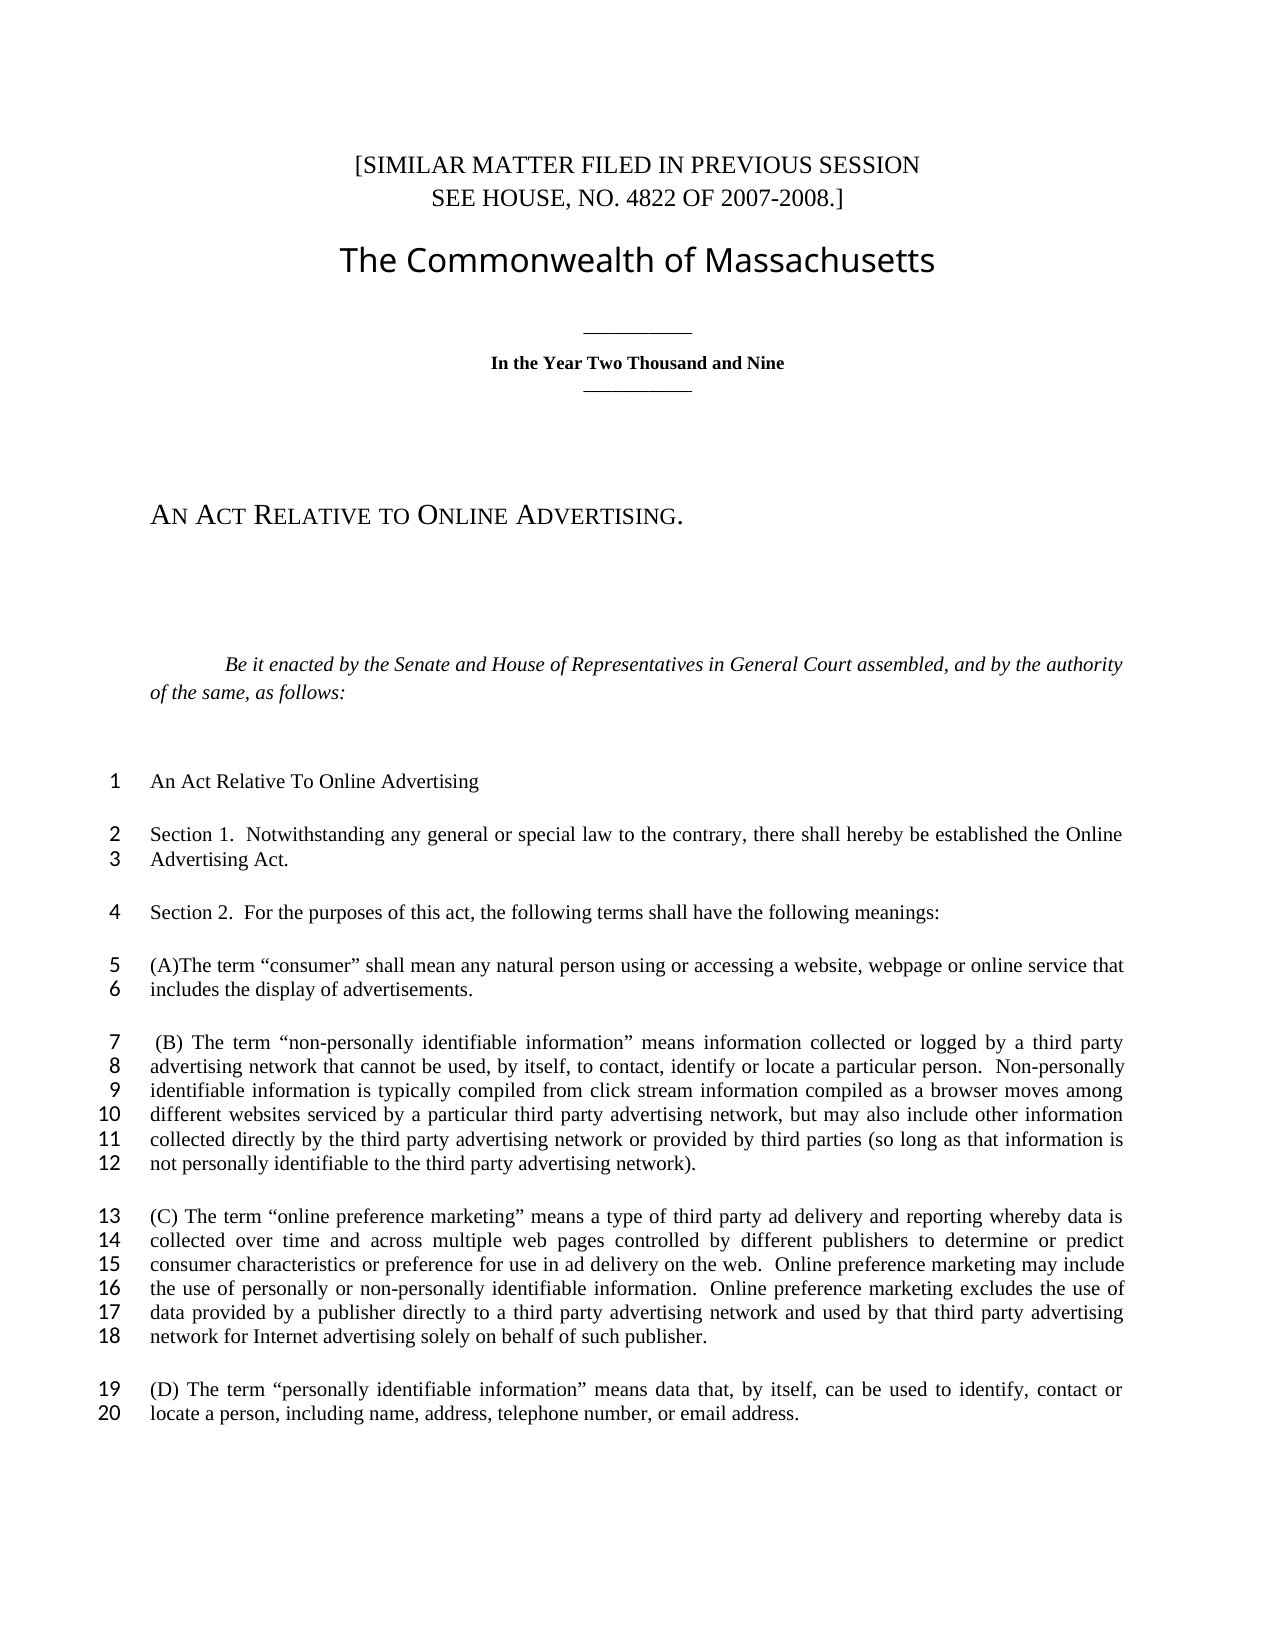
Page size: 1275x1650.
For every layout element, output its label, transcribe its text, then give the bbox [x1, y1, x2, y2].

text Be it enacted by the Senate and House of Representatives in General Court assembled, and by the authority of the same, as follows: [150, 652, 1125, 736]
text An Act Relative To Online Advertising [150, 769, 1125, 793]
text In the Year Two Thousand and Nine [150, 352, 1125, 374]
text Section 1. Notwithstanding any general or special law to the contrary, there shall hereby be established the Online Advertising Act. [150, 822, 1125, 871]
text (C) The term “online preference marketing” means a type of third party ad delivery and reporting whereby data is collected over time and across multiple web pages controlled by different publishers to determine or predict consumer characteristics or preference for use in ad delivery on the web. Online preference marketing may include the use of personally or non-personally identifiable information. Online preference marketing excludes the use of data provided by a publisher directly to a third party advertising network and used by that third party advertising network for Internet advertising solely on behalf of such publisher. [150, 1204, 1125, 1348]
text (B) The term “non-personally identifiable information” means information collected or logged by a third party advertising network that cannot be used, by itself, to contact, identify or locate a particular person. Non-personally identifiable information is typically compiled from click stream information compiled as a browser moves among different websites serviced by a particular third party advertising network, but may also include other information collected directly by the third party advertising network or provided by third parties (so long as that information is not personally identifiable to the third party advertising network). [150, 1030, 1125, 1174]
text The Commonwealth of Massachusetts [150, 237, 1125, 314]
text An Act Relative to Online Advertising. [150, 497, 1125, 627]
text (D) The term “personally identifiable information” means data that, by itself, can be used to identify, contact or locate a person, including name, address, telephone number, or email address. [150, 1377, 1125, 1425]
text [SIMILAR MATTER FILED IN PREVIOUS SESSION SEE HOUSE, NO. 4822 OF 2007-2008.] [150, 150, 1125, 212]
text _______________ [150, 319, 1125, 348]
text Section 2. For the purposes of this act, the following terms shall have the following meanings: [150, 900, 1125, 924]
text _______________ [150, 377, 1125, 406]
text (A)The term “consumer” shall mean any natural person using or accessing a website, webpage or online service that includes the display of advertisements. [150, 953, 1125, 1001]
